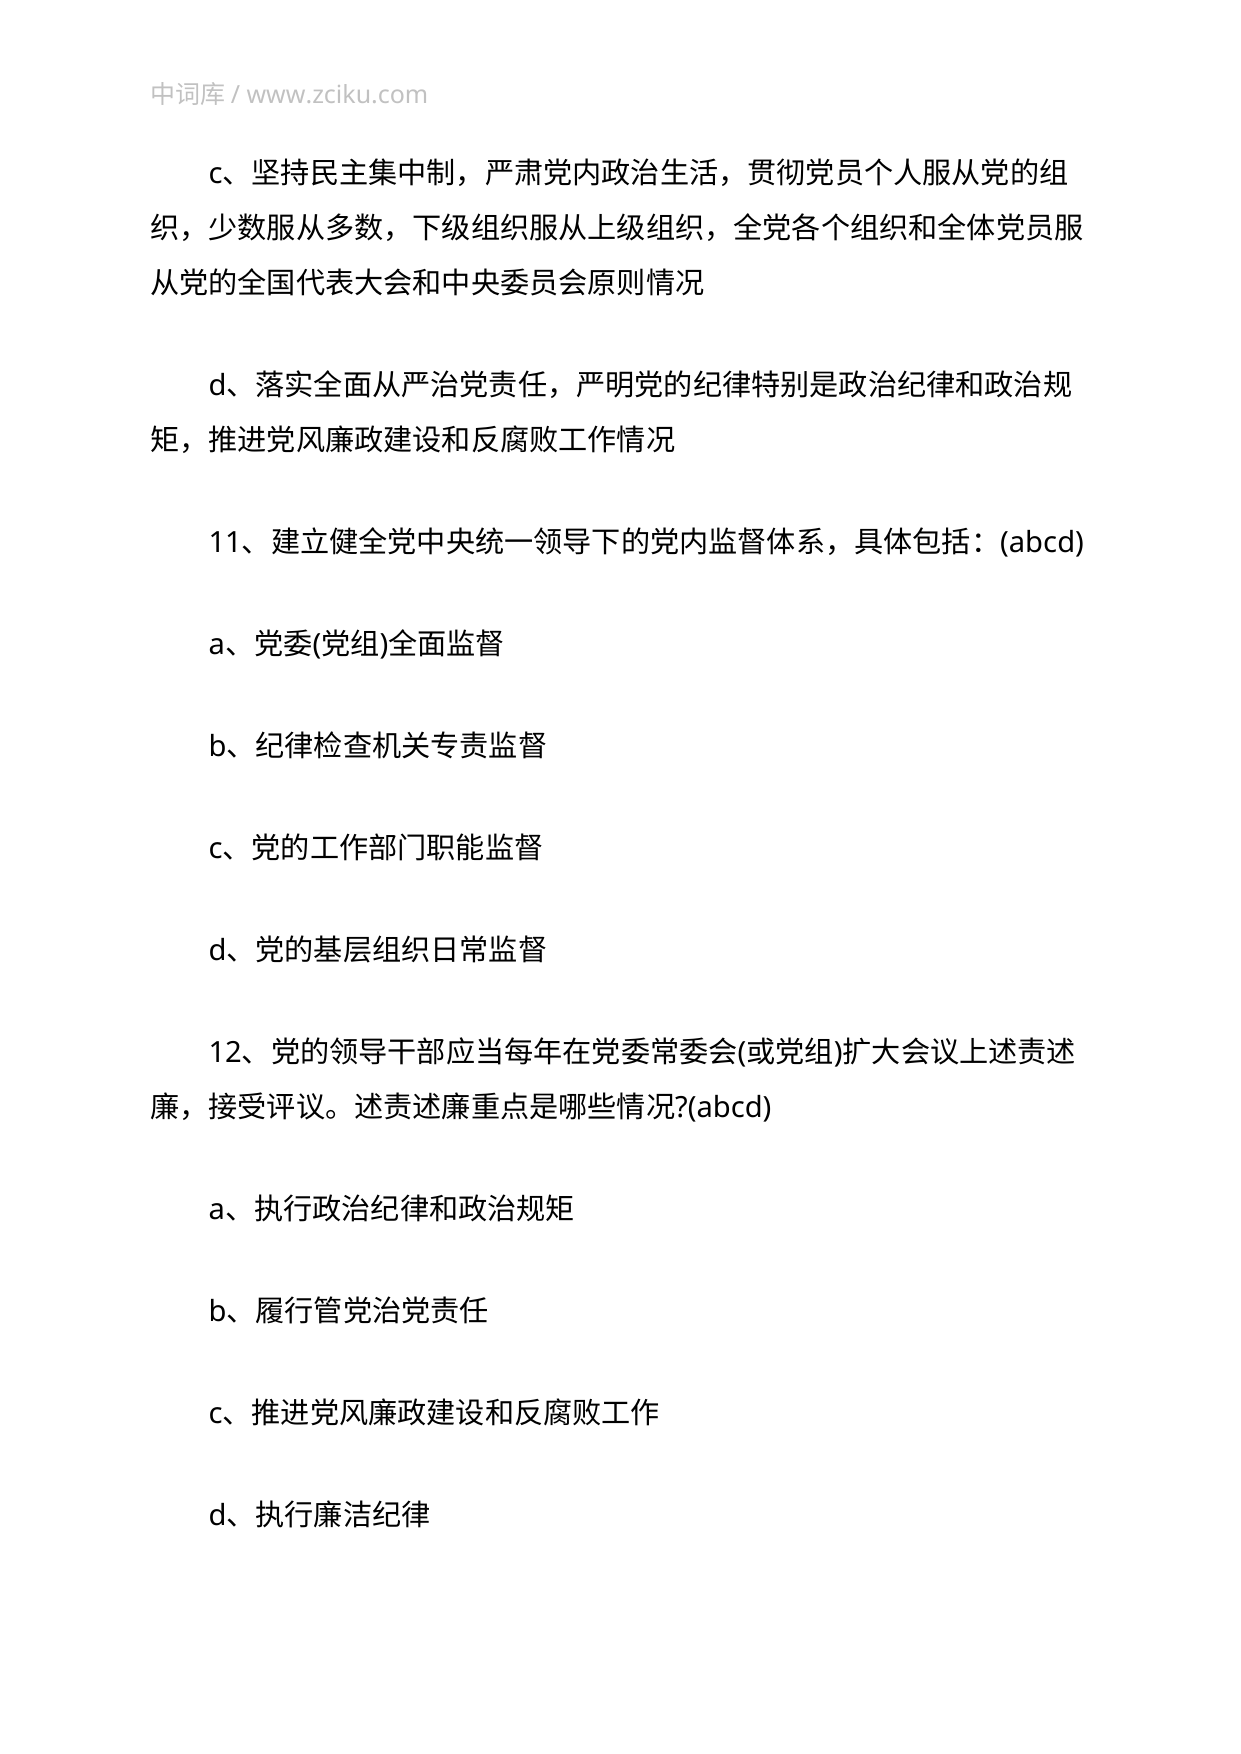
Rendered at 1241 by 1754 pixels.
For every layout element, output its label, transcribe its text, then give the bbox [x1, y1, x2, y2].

text c、坚持民主集中制，严肃党内政治生活，贯彻党员个人服从党的组织，少数服从多数，下级组织服从上级组织，全党各个组织和全体党员服从党的全国代表大会和中央委员会原则情况 [150, 150, 1090, 302]
text a、执行政治纪律和政治规矩 [150, 1185, 1090, 1228]
text a、党委(党组)全面监督 [150, 620, 1090, 663]
text d、党的基层组织日常监督 [150, 926, 1090, 969]
text 11、建立健全党中央统一领导下的党内监督体系，具体包括：(abcd) [150, 518, 1090, 561]
text d、落实全面从严治党责任，严明党的纪律特别是政治纪律和政治规矩，推进党风廉政建设和反腐败工作情况 [150, 362, 1090, 459]
text c、党的工作部门职能监督 [150, 824, 1090, 867]
text 12、党的领导干部应当每年在党委常委会(或党组)扩大会议上述责述廉，接受评议。述责述廉重点是哪些情况?(abcd) [150, 1028, 1090, 1126]
text d、执行廉洁纪律 [150, 1491, 1090, 1534]
text b、纪律检查机关专责监督 [150, 722, 1090, 765]
text b、履行管党治党责任 [150, 1287, 1090, 1330]
text c、推进党风廉政建设和反腐败工作 [150, 1389, 1090, 1432]
